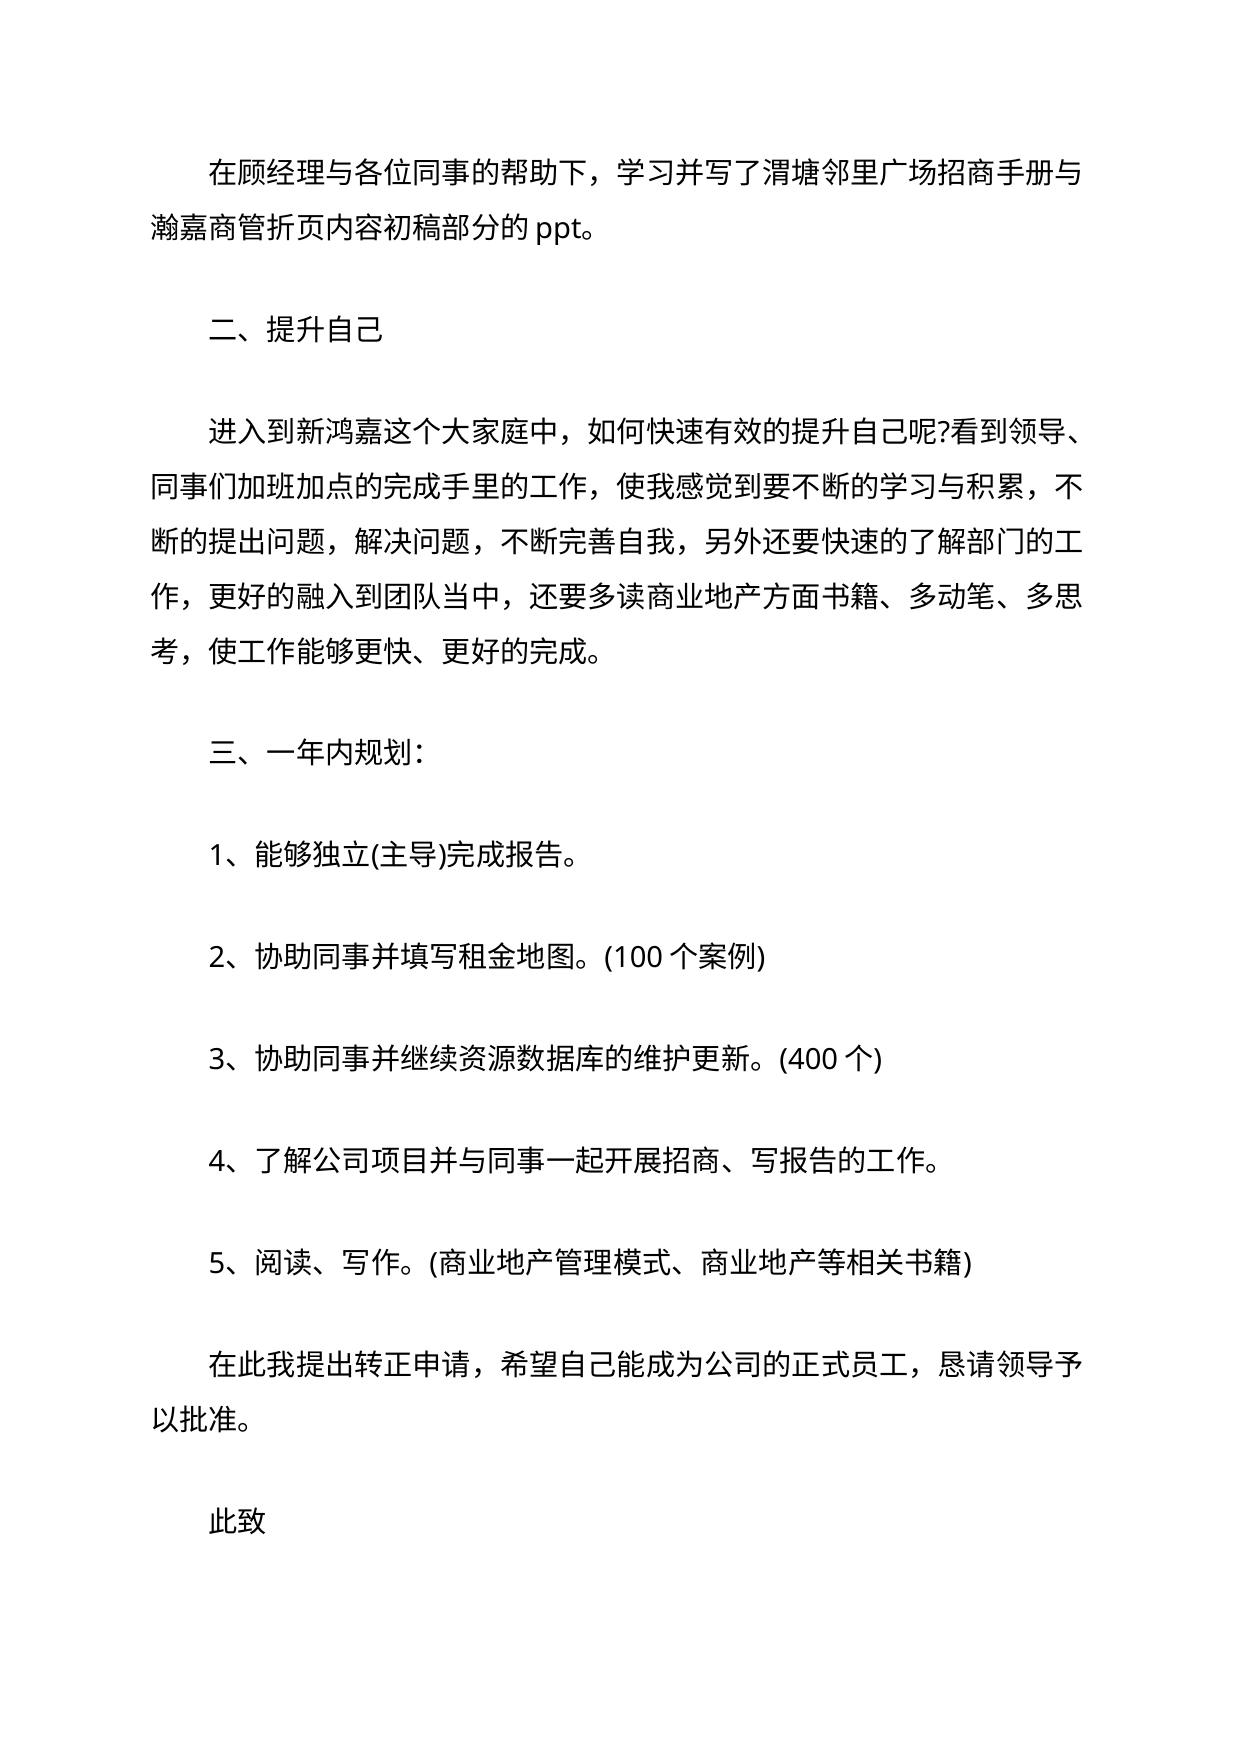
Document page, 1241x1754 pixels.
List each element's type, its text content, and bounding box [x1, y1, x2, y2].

text 4、了解公司项目并与同事一起开展招商、写报告的工作。 [150, 1138, 1090, 1180]
text 二、提升自己 [150, 307, 1090, 349]
text 三、一年内规划： [150, 730, 1090, 772]
text 此致 [150, 1498, 1090, 1541]
text 在此我提出转正申请，希望自己能成为公司的正式员工，恳请领导予以批准。 [150, 1342, 1090, 1439]
text 在顾经理与各位同事的帮助下，学习并写了渭塘邻里广场招商手册与瀚嘉商管折页内容初稿部分的ppt。 [150, 150, 1090, 247]
text 进入到新鸿嘉这个大家庭中，如何快速有效的提升自己呢?看到领导、同事们加班加点的完成手里的工作，使我感觉到要不断的学习与积累，不断的提出问题，解决问题，不断完善自我，另外还要快速的了解部门的工作，更好的融入到团队当中，还要多读商业地产方面书籍、多动笔、多思考，使工作能够更快、更好的完成。 [150, 409, 1090, 671]
text 3、协助同事并继续资源数据库的维护更新。(400个) [150, 1036, 1090, 1078]
text 2、协助同事并填写租金地图。(100个案例) [150, 934, 1090, 976]
text 5、阅读、写作。(商业地产管理模式、商业地产等相关书籍) [150, 1240, 1090, 1282]
text 1、能够独立(主导)完成报告。 [150, 832, 1090, 874]
